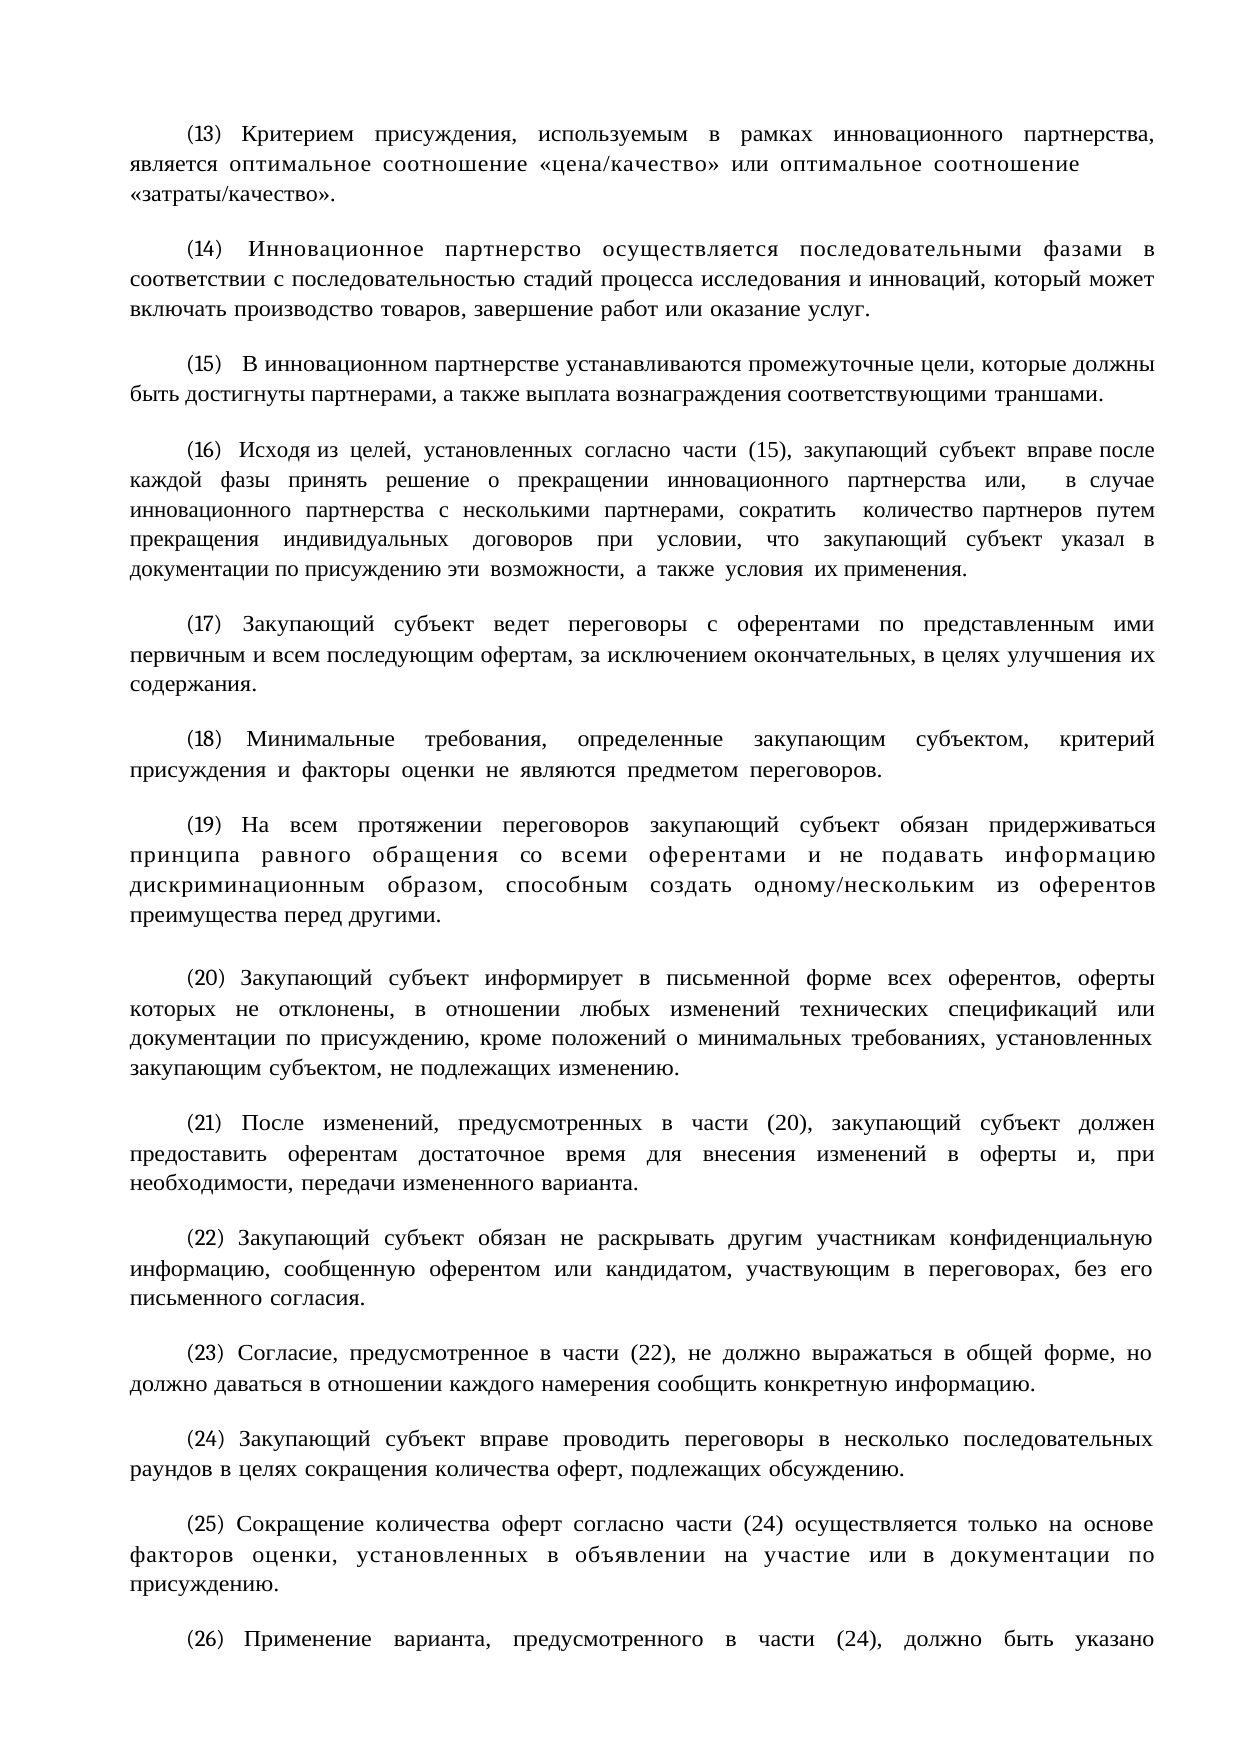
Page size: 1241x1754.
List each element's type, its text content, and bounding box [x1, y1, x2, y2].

list Закупающий субъект обязан не раскрывать другим участникам конфиденциальную информацию, сообщенную оферентом или кандидатом, участвующим в переговорах, без его письменного согласия. [129, 1224, 1154, 1311]
list На всем протяжении переговоров закупающий субъект обязан придерживаться принципа равного обращения со всеми оферентами и не подавать информацию дискриминационным образом, способным создать одному/нескольким из оферентов преимущества перед другими. [129, 811, 1156, 927]
list Исходя из целей, установленных согласно части (15), закупающий субъект вправе после каждой фазы принять решение о прекращении инновационного партнерства или, в случае инновационного партнерства с несколькими партнерами, сократить количество партнеров путем прекращения индивидуальных договоров при условии, что закупающий субъект указал в документации по присуждению эти возможности, а также условия их применения. [129, 436, 1155, 581]
list В инновационном партнерстве устанавливаются промежуточные цели, которые должны быть достигнуты партнерами, а также выплата вознаграждения соответствующими траншами. [129, 350, 1155, 407]
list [129, 1626, 1155, 1653]
list Инновационное партнерство осуществляется последовательными фазами в соответствии с последовательностью стадий процесса исследования и инноваций, который может включать производство товаров, завершение работ или оказание услуг. [129, 235, 1155, 321]
list Закупающий субъект информирует в письменной форме всех оферентов, оферты которых не отклонены, в отношении любых изменений технических спецификаций или документации по присуждению, кроме положений о минимальных требованиях, установленных закупающим субъектом, не подлежащих изменению. [129, 964, 1155, 1081]
list После изменений, предусмотренных в части (20), закупающий субъект должен предоставить оферентам достаточное время для внесения изменений в оферты и, при необходимости, передачи измененного варианта. [129, 1109, 1155, 1196]
list Согласие, предусмотренное в части (22), не должно выражаться в общей форме, но должно даваться в отношении каждого намерения сообщить конкретную информацию. [129, 1339, 1154, 1396]
list Критерием присуждения, используемым в рамках инновационного партнерства, является оптимальное соотношение «цена/качество» или оптимальное соотношение [129, 120, 1155, 176]
text «затраты/качество». [129, 180, 1169, 206]
list Закупающий субъект ведет переговоры с оферентами по представленным ими первичным и всем последующим офертам, за исключением окончательных, в целях улучшения их содержания. [129, 610, 1155, 697]
list Сокращение количества оферт согласно части (24) осуществляется только на основе факторов оценки, установленных в объявлении на участие или в документации по присуждению. [129, 1510, 1155, 1597]
list Закупающий субъект вправе проводить переговоры в несколько последовательных раундов в целях сокращения количества оферт, подлежащих обсуждению. [129, 1425, 1154, 1482]
list Минимальные требования, определенные закупающим субъектом, критерий присуждения и факторы оценки не являются предметом переговоров. [129, 726, 1155, 782]
